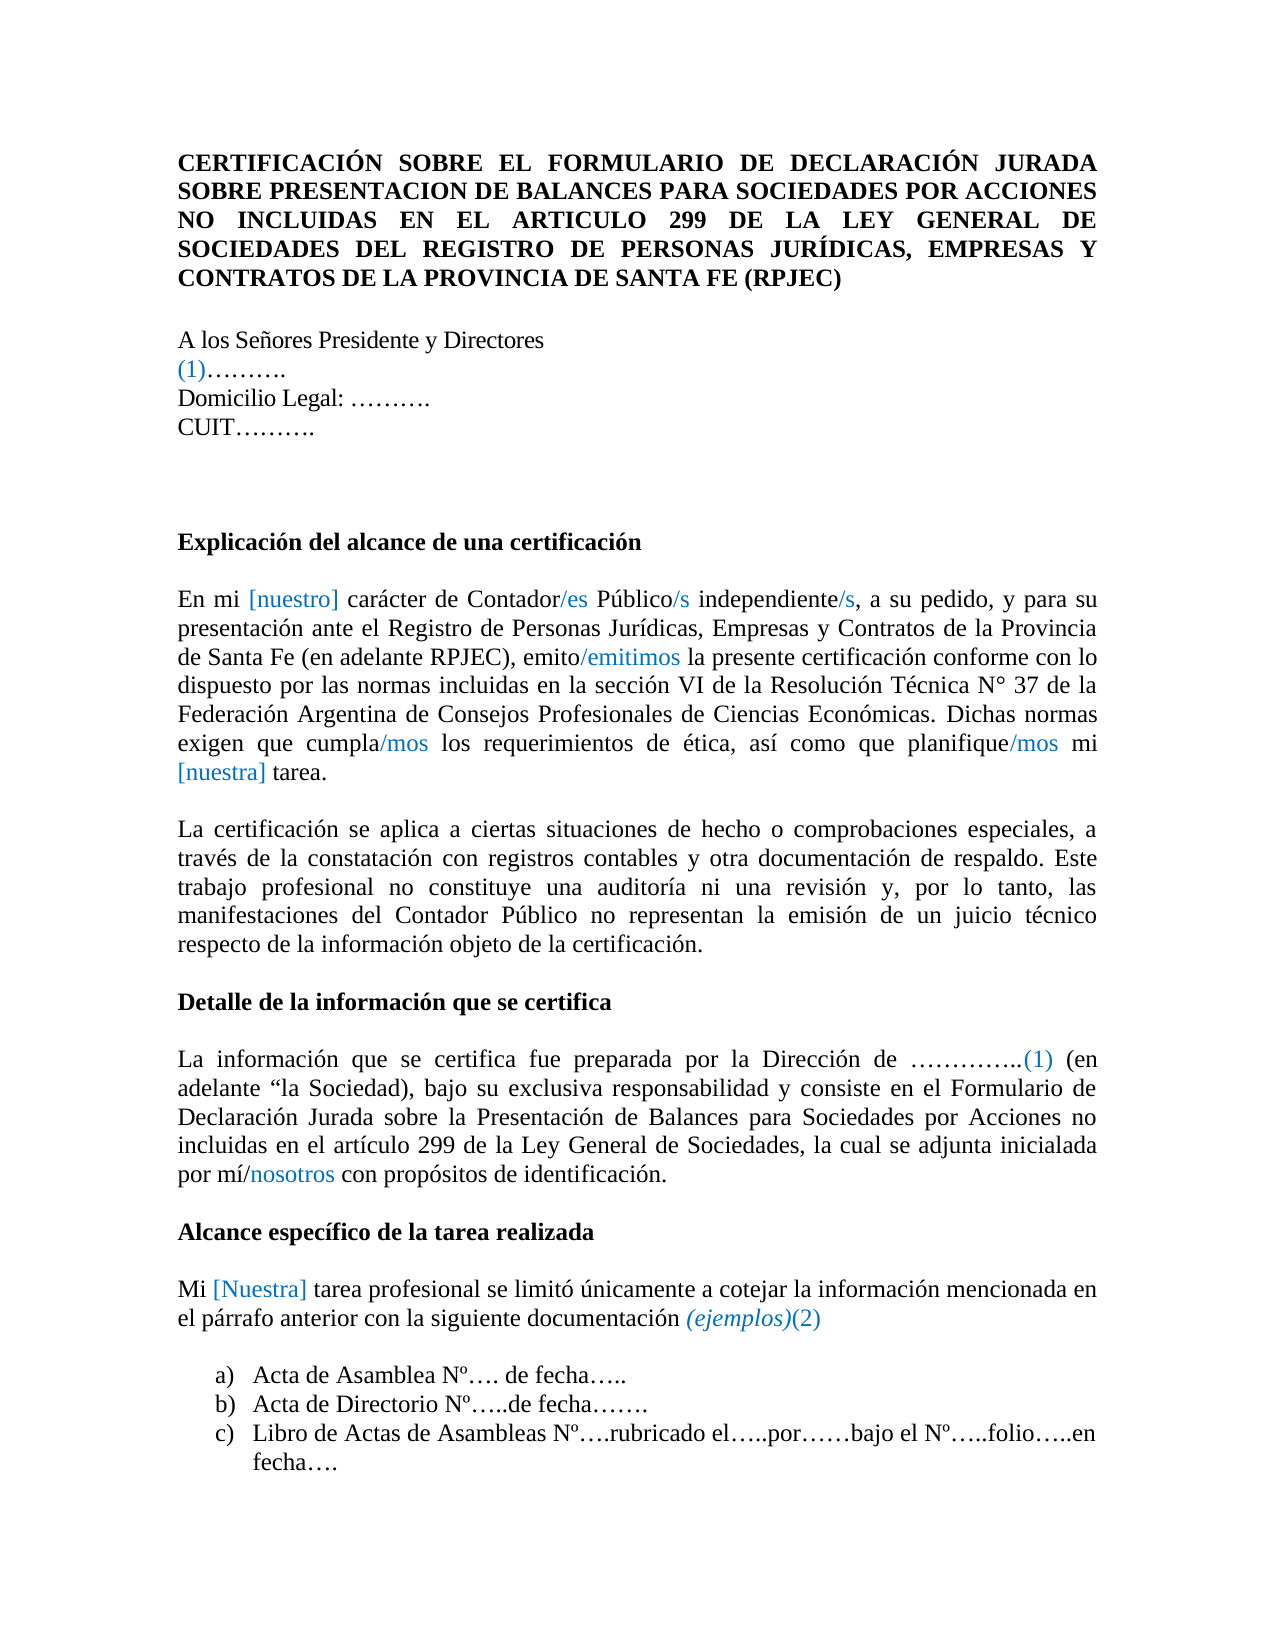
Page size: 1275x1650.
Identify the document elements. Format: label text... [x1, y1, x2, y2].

text La información que se certifica fue preparada por la Dirección de …………..(1) (en adelante “la Sociedad), bajo su exclusiva responsabilidad y consiste en el Formulario de Declaración Jurada sobre la Presentación de Balances para Sociedades por Acciones no incluidas en el artículo 299 de la Ley General de Sociedades, la cual se adjunta inicialada por mí/nosotros con propósitos de identificación. [177, 1044, 1098, 1188]
text Alcance específico de la tarea realizada [177, 1217, 1098, 1245]
list Acta de Directorio Nº…..de fecha……. [215, 1389, 1098, 1418]
text (1)………. [177, 354, 1098, 383]
list Libro de Actas de Asambleas Nº….rubricado el…..por……bajo el Nº…..folio…..en fecha…. [215, 1418, 1098, 1475]
text En mi [nuestro] carácter de Contador/es Público/s independiente/s, a su pedido, y para su presentación ante el Registro de Personas Jurídicas, Empresas y Contratos de la Provincia de Santa Fe (en adelante RPJEC), emito/emitimos la presente certificación conforme con lo dispuesto por las normas incluidas en la sección VI de la Resolución Técnica N° 37 de la Federación Argentina de Consejos Profesionales de Ciencias Económicas. Dichas normas exigen que cumpla/mos los requerimientos de ética, así como que planifique/mos mi [nuestra] tarea. [177, 584, 1098, 785]
text Explicación del alcance de una certificación [177, 527, 1098, 555]
text Detalle de la información que se certifica [177, 987, 1098, 1015]
text A los Señores Presidente y Directores [177, 325, 1098, 354]
text Domicilio Legal: ………. [177, 383, 1098, 412]
text CUIT………. [177, 412, 1098, 440]
text Mi [Nuestra] tarea profesional se limitó únicamente a cotejar la información mencionada en el párrafo anterior con la siguiente documentación (ejemplos)(2) [177, 1274, 1098, 1332]
text La certificación se aplica a ciertas situaciones de hecho o comprobaciones especiales, a través de la constatación con registros contables y otra documentación de respaldo. Este trabajo profesional no constituye una auditoría ni una revisión y, por lo tanto, las manifestaciones del Contador Público no representan la emisión de un juicio técnico respecto de la información objeto de la certificación. [177, 814, 1098, 958]
list Acta de Asamblea Nº…. de fecha….. [215, 1360, 1098, 1389]
text CERTIFICACIÓN SOBRE EL FORMULARIO DE DECLARACIÓN JURADA SOBRE PRESENTACION DE BALANCES PARA SOCIEDADES POR ACCIONES NO INCLUIDAS EN EL ARTICULO 299 DE LA LEY GENERAL DE SOCIEDADES DEL REGISTRO DE PERSONAS JURÍDICAS, EMPRESAS Y CONTRATOS DE LA PROVINCIA DE SANTA FE (RPJEC) [177, 148, 1098, 291]
